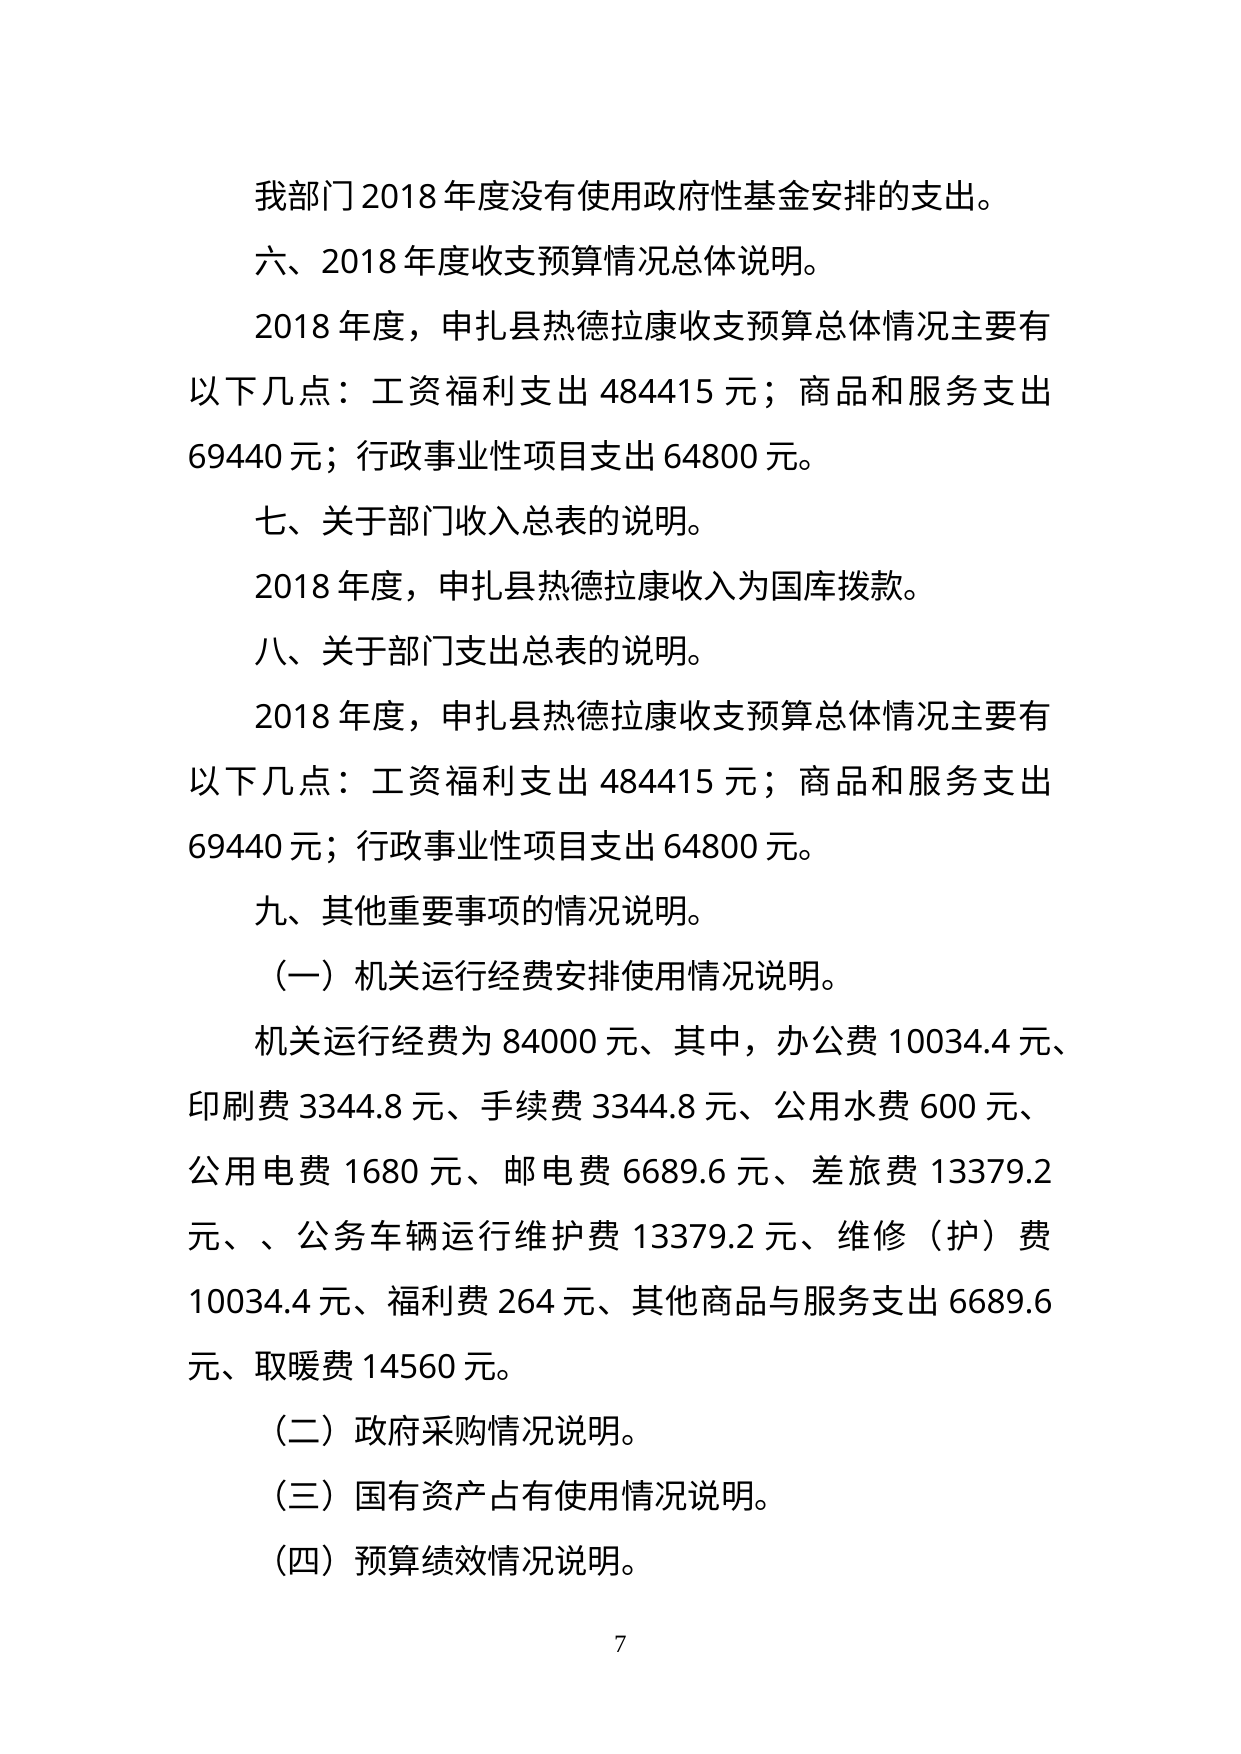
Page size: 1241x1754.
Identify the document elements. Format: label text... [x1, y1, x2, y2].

text 2018年度，申扎县热德拉康收支预算总体情况主要有以下几点：工资福利支出484415元；商品和服务支出69440元；行政事业性项目支出64800元。 [187, 682, 1053, 877]
text （一）机关运行经费安排使用情况说明。 [187, 942, 1053, 1007]
text （二）政府采购情况说明。 [187, 1397, 1053, 1462]
text 我部门2018年度没有使用政府性基金安排的支出。 [187, 162, 1053, 227]
text 七、关于部门收入总表的说明。 [187, 487, 1053, 552]
text 2018年度，申扎县热德拉康收入为国库拨款。 [187, 552, 1053, 617]
text 六、2018年度收支预算情况总体说明。 [187, 227, 1053, 292]
text （三）国有资产占有使用情况说明。 [187, 1462, 1053, 1527]
text 2018年度，申扎县热德拉康收支预算总体情况主要有以下几点：工资福利支出484415元；商品和服务支出69440元；行政事业性项目支出64800元。 [187, 292, 1053, 487]
text 九、其他重要事项的情况说明。 [187, 877, 1053, 942]
text 机关运行经费为84000元、其中，办公费10034.4元、印刷费3344.8元、手续费3344.8元、公用水费600元、公用电费1680元、邮电费6689.6元、差旅费13379.2元、、公务车辆运行维护费13379.2元、维修（护）费10034.4元、福利费264元、其他商品与服务支出6689.6元、取暖费14560元。 [187, 1007, 1053, 1397]
text 八、关于部门支出总表的说明。 [187, 617, 1053, 682]
text （四）预算绩效情况说明。 [187, 1527, 1053, 1592]
